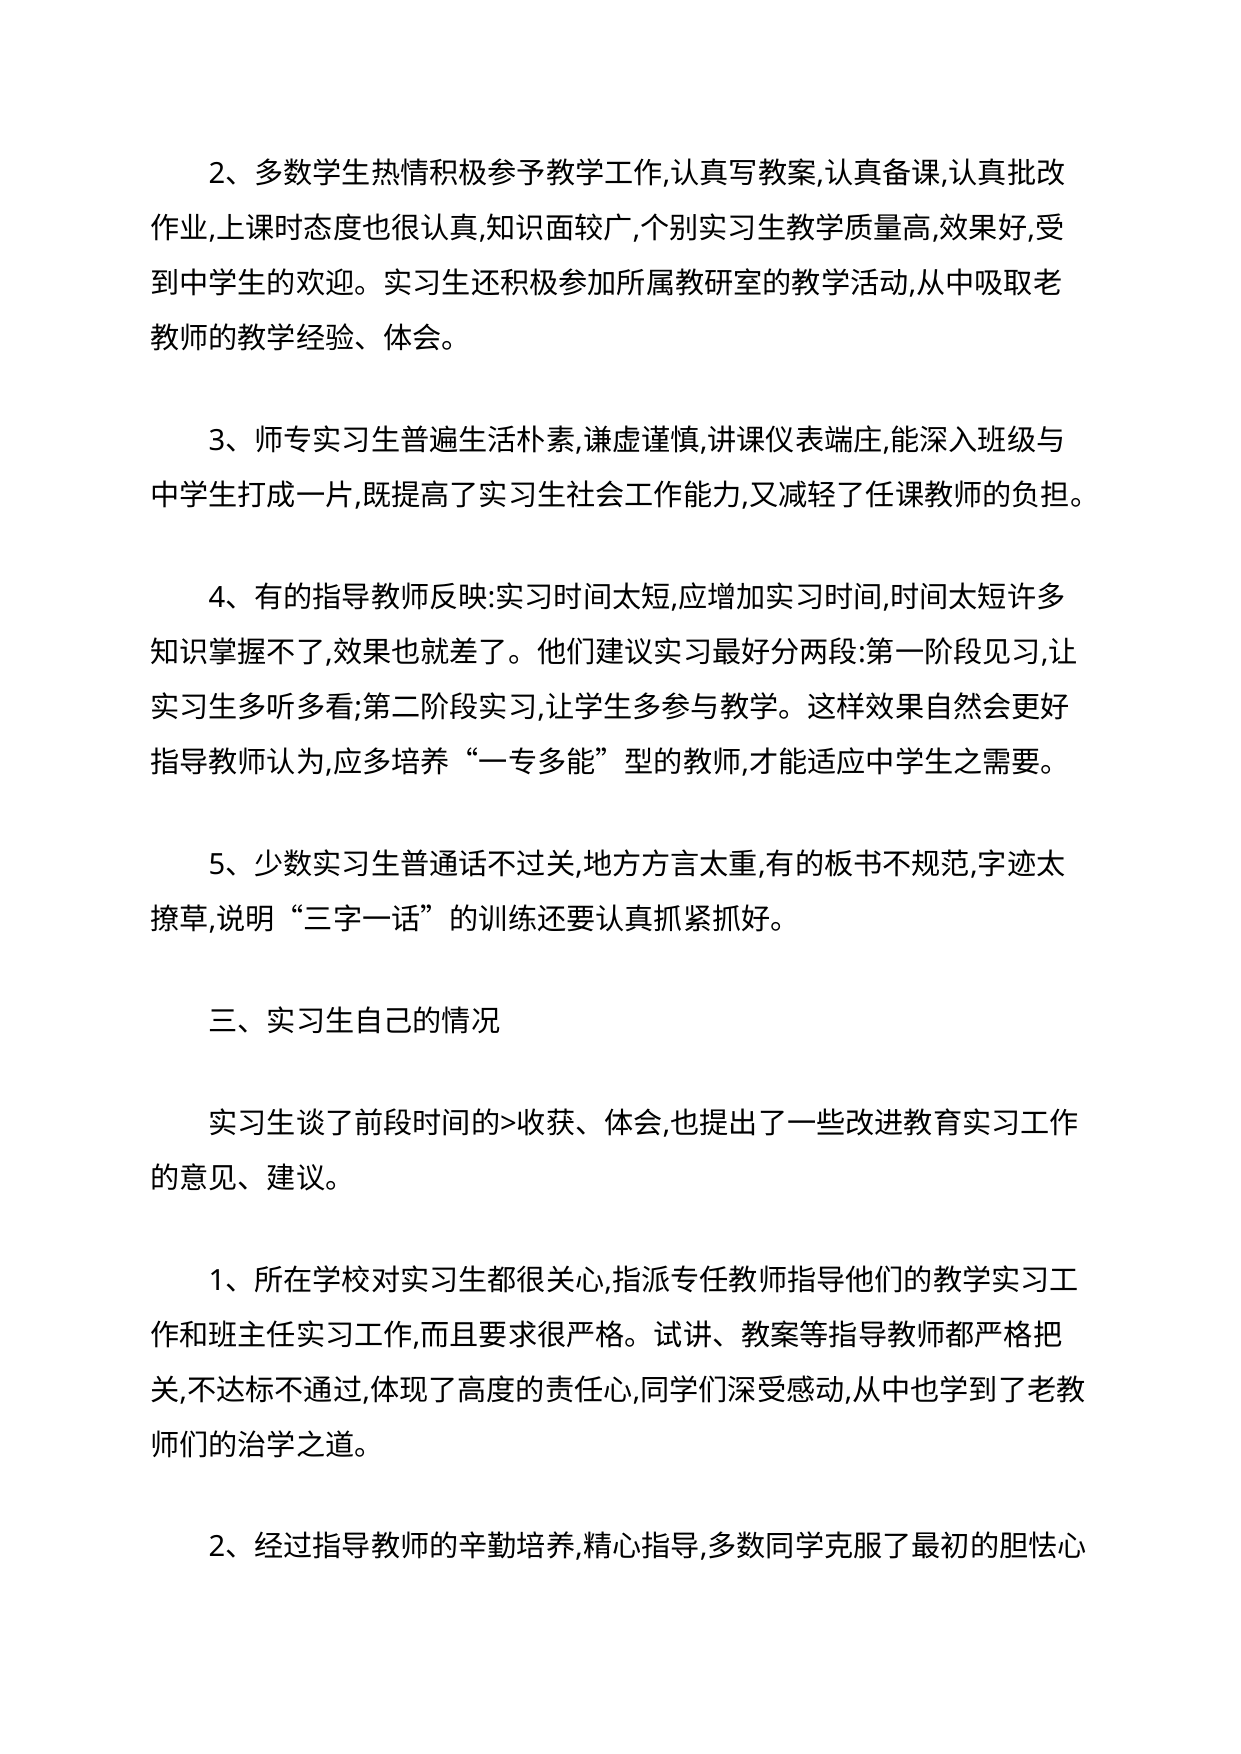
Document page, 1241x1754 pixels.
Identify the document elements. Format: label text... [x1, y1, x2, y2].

text 1、所在学校对实习生都很关心,指派专任教师指导他们的教学实习工作和班主任实习工作,而且要求很严格。试讲、教案等指导教师都严格把关,不达标不通过,体现了高度的责任心,同学们深受感动,从中也学到了老教师们的治学之道。 [150, 1256, 1090, 1463]
text 实习生谈了前段时间的>收获、体会,也提出了一些改进教育实习工作的意见、建议。 [150, 1099, 1090, 1197]
text 3、师专实习生普遍生活朴素,谦虚谨慎,讲课仪表端庄,能深入班级与中学生打成一片,既提高了实习生社会工作能力,又减轻了任课教师的负担。 [150, 417, 1090, 514]
text 三、实习生自己的情况 [150, 998, 1090, 1040]
text 2、多数学生热情积极参予教学工作,认真写教案,认真备课,认真批改作业,上课时态度也很认真,知识面较广,个别实习生教学质量高,效果好,受到中学生的欢迎。实习生还积极参加所属教研室的教学活动,从中吸取老教师的教学经验、体会。 [150, 150, 1090, 357]
text 5、少数实习生普通话不过关,地方方言太重,有的板书不规范,字迹太撩草,说明“三字一话”的训练还要认真抓紧抓好。 [150, 841, 1090, 938]
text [150, 1523, 1090, 1565]
text 4、有的指导教师反映:实习时间太短,应增加实习时间,时间太短许多知识掌握不了,效果也就差了。他们建议实习最好分两段:第一阶段见习,让实习生多听多看;第二阶段实习,让学生多参与教学。这样效果自然会更好指导教师认为,应多培养“一专多能”型的教师,才能适应中学生之需要。 [150, 574, 1090, 781]
